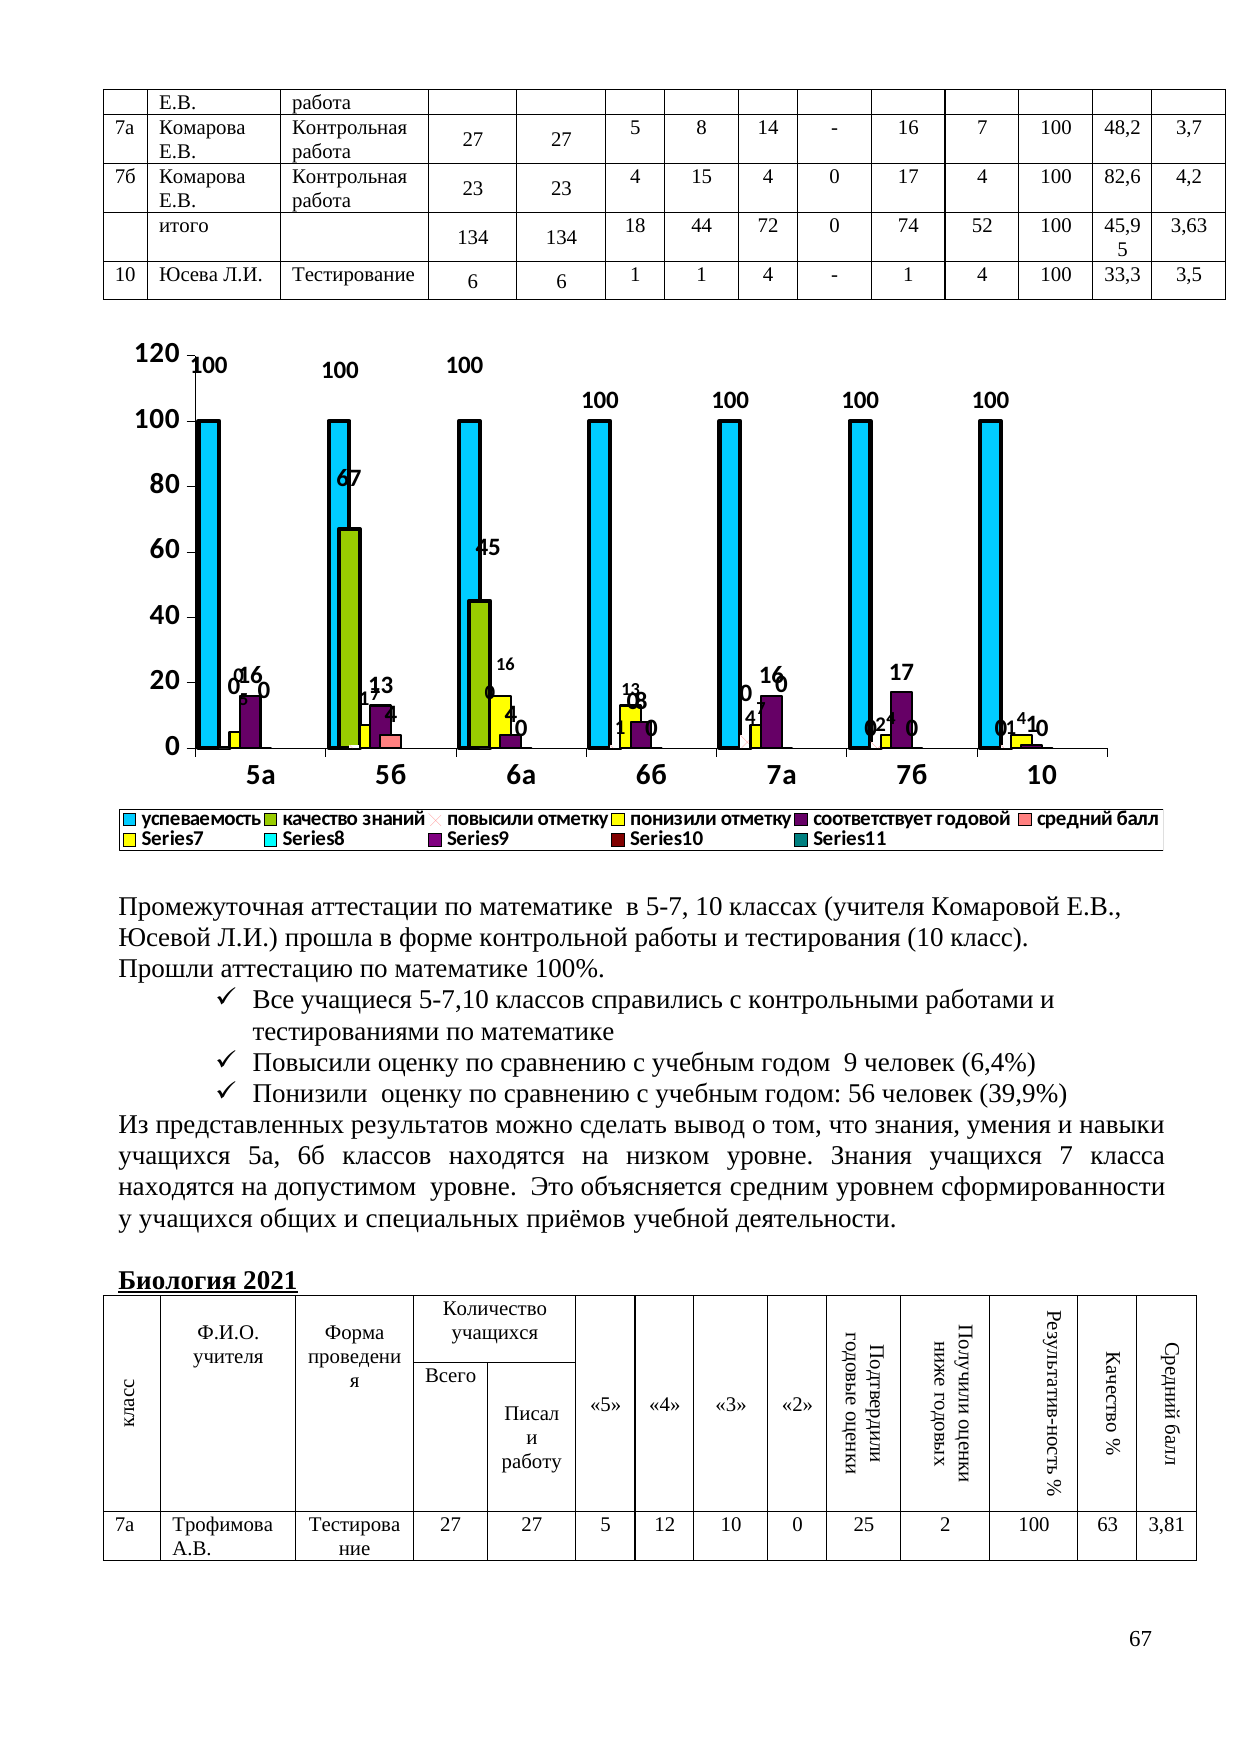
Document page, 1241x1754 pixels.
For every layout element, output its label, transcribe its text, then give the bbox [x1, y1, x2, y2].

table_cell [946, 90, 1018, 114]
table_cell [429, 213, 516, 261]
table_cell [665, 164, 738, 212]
text Биология 2021 [118, 1264, 1172, 1295]
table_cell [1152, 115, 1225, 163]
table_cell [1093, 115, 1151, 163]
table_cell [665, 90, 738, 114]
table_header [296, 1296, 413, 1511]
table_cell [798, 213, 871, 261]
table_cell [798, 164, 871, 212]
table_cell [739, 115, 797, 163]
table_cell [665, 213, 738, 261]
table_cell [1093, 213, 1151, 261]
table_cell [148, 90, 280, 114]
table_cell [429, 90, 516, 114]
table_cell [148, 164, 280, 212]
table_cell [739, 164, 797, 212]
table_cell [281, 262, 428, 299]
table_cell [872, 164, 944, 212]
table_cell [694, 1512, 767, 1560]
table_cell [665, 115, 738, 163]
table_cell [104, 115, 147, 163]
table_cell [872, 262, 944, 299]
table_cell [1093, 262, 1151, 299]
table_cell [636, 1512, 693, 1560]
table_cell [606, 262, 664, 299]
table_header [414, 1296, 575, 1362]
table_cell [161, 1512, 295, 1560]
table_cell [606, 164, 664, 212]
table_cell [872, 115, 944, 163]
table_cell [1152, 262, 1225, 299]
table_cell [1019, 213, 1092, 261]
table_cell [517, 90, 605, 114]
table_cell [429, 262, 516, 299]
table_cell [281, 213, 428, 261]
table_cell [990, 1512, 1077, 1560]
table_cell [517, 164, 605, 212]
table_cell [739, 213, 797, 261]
list Повысили оценку по сравнению с учебным годом 9 человек (6,4%) [215, 1046, 1172, 1077]
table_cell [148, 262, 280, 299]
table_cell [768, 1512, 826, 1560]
text Из представленных результатов можно сделать вывод о том, что знания, умения и навыки учащихся 5а, 6б классов находятся на низком уровне. Знания учащихся 7 класса находятся на допустимом уровне. Это объясняется средним уровнем сформированности у учащихся общих и специальных приёмов учебной деятельности. [118, 1108, 1166, 1233]
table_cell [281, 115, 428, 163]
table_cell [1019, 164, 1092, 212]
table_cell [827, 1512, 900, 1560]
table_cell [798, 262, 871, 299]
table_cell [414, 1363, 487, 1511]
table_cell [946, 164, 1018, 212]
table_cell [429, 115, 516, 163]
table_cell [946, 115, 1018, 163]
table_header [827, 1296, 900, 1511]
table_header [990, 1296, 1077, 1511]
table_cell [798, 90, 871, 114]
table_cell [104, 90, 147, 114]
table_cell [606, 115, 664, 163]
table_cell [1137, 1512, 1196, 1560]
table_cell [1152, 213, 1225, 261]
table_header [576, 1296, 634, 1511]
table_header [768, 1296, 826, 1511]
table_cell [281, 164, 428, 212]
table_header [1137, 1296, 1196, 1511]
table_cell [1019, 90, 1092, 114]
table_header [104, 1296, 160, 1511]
text Прошли аттестацию по математике 100%. [118, 952, 1172, 983]
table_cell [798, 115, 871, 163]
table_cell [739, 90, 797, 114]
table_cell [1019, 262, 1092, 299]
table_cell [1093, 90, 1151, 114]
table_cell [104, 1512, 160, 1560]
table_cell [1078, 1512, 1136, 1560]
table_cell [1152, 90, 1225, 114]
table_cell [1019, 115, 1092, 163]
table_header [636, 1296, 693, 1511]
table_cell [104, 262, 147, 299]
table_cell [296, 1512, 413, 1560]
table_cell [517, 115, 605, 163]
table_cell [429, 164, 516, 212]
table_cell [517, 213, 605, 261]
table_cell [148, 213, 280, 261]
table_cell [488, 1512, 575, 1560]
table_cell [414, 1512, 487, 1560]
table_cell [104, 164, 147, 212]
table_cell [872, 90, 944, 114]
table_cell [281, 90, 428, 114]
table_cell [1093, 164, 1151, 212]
list Понизили оценку по сравнению с учебным годом: 56 человек (39,9%) [215, 1077, 1172, 1108]
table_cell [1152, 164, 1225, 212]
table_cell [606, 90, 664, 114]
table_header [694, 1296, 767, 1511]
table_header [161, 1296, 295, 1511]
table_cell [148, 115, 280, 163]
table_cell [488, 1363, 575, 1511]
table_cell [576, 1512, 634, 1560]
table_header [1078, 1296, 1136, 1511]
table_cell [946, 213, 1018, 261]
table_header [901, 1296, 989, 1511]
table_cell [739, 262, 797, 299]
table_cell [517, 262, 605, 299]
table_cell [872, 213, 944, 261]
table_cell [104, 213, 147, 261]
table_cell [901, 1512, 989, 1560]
list Все учащиеся 5-7,10 классов справились с контрольными работами и тестированиями по математике [215, 983, 1172, 1046]
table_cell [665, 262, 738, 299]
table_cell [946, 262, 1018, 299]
text Промежуточная аттестации по математике в 5-7, 10 классах (учителя Комаровой Е.В., Юсевой Л.И.) прошла в форме контрольной работы и тестирования (10 класс). [118, 890, 1172, 952]
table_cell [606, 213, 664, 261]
